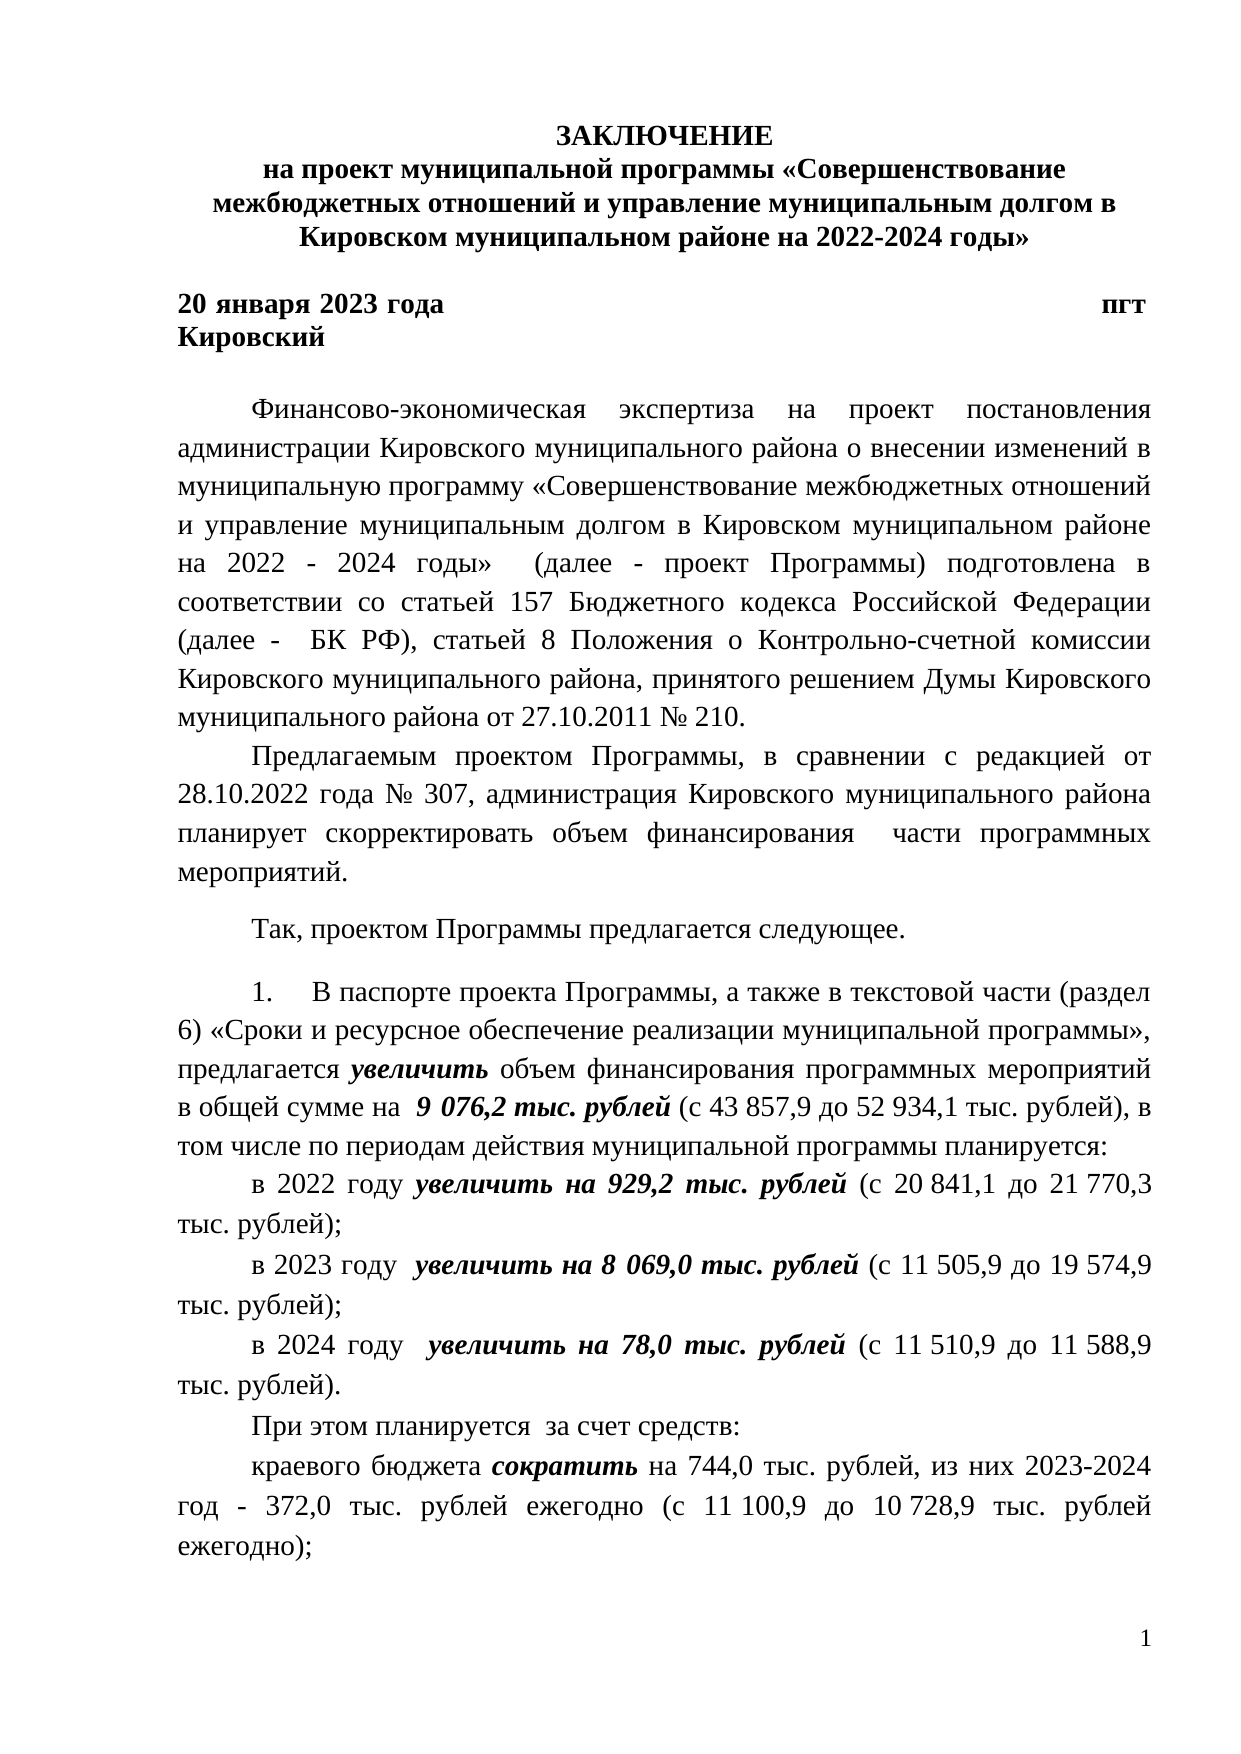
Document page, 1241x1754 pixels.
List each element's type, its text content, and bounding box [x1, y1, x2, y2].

text краевого бюджета сократить на 744,0 тыс. рублей, из них 2023-2024 год - 372,0 тыс. рублей ежегодно (с 11 100,9 до 10 728,9 тыс. рублей ежегодно); [177, 1448, 1152, 1562]
text Финансово-экономическая экспертиза на проект постановления администрации Кировского муниципального района о внесении изменений в муниципальную программу «Совершенствование межбюджетных отношений и управление муниципальным долгом в Кировском муниципальном районе на 2022 - 2024 годы» (далее - проект Программы) подготовлена в соответствии со статьей 157 Бюджетного кодекса Российской Федерации (далее - БК РФ), статьей 8 Положения о Контрольно-счетной комиссии Кировского муниципального района, принятого решением Думы Кировского муниципального района от 27.10.2011 № 210. [177, 391, 1152, 733]
text в 2023 году увеличить на 8 069,0 тыс. рублей (с 11 505,9 до 19 574,9 тыс. рублей); [177, 1247, 1152, 1321]
text При этом планируется за счет средств: [177, 1408, 1152, 1441]
text на проект муниципальной программы «Совершенствование межбюджетных отношений и управление муниципальным долгом в Кировском муниципальном районе на 2022-2024 годы» [177, 152, 1152, 252]
text в 2022 году увеличить на 929,2 тыс. рублей (с 20 841,1 до 21 770,3 тыс. рублей); [177, 1166, 1152, 1240]
text 20 января 2023 года пгт Кировский [177, 286, 1152, 353]
text в 2024 году увеличить на 78,0 тыс. рублей (с 11 510,9 до 11 588,9 тыс. рублей). [177, 1327, 1152, 1401]
text ЗАКЛЮЧЕНИЕ [177, 118, 1152, 152]
text Так, проектом Программы предлагается следующее. [177, 911, 1152, 945]
text Предлагаемым проектом Программы, в сравнении с редакцией от 28.10.2022 года № 307, администрация Кировского муниципального района планирует скорректировать объем финансирования части программных мероприятий. [177, 738, 1152, 887]
list В паспорте проекта Программы, а также в текстовой части (раздел 6) «Сроки и ресурсное обеспечение реализации муниципальной программы», предлагается увеличить объем финансирования программных мероприятий в общей сумме на 9 076,2 тыс. рублей (с 43 857,9 до 52 934,1 тыс. рублей), в том числе по периодам действия муниципальной программы планируется: [177, 974, 1152, 1161]
